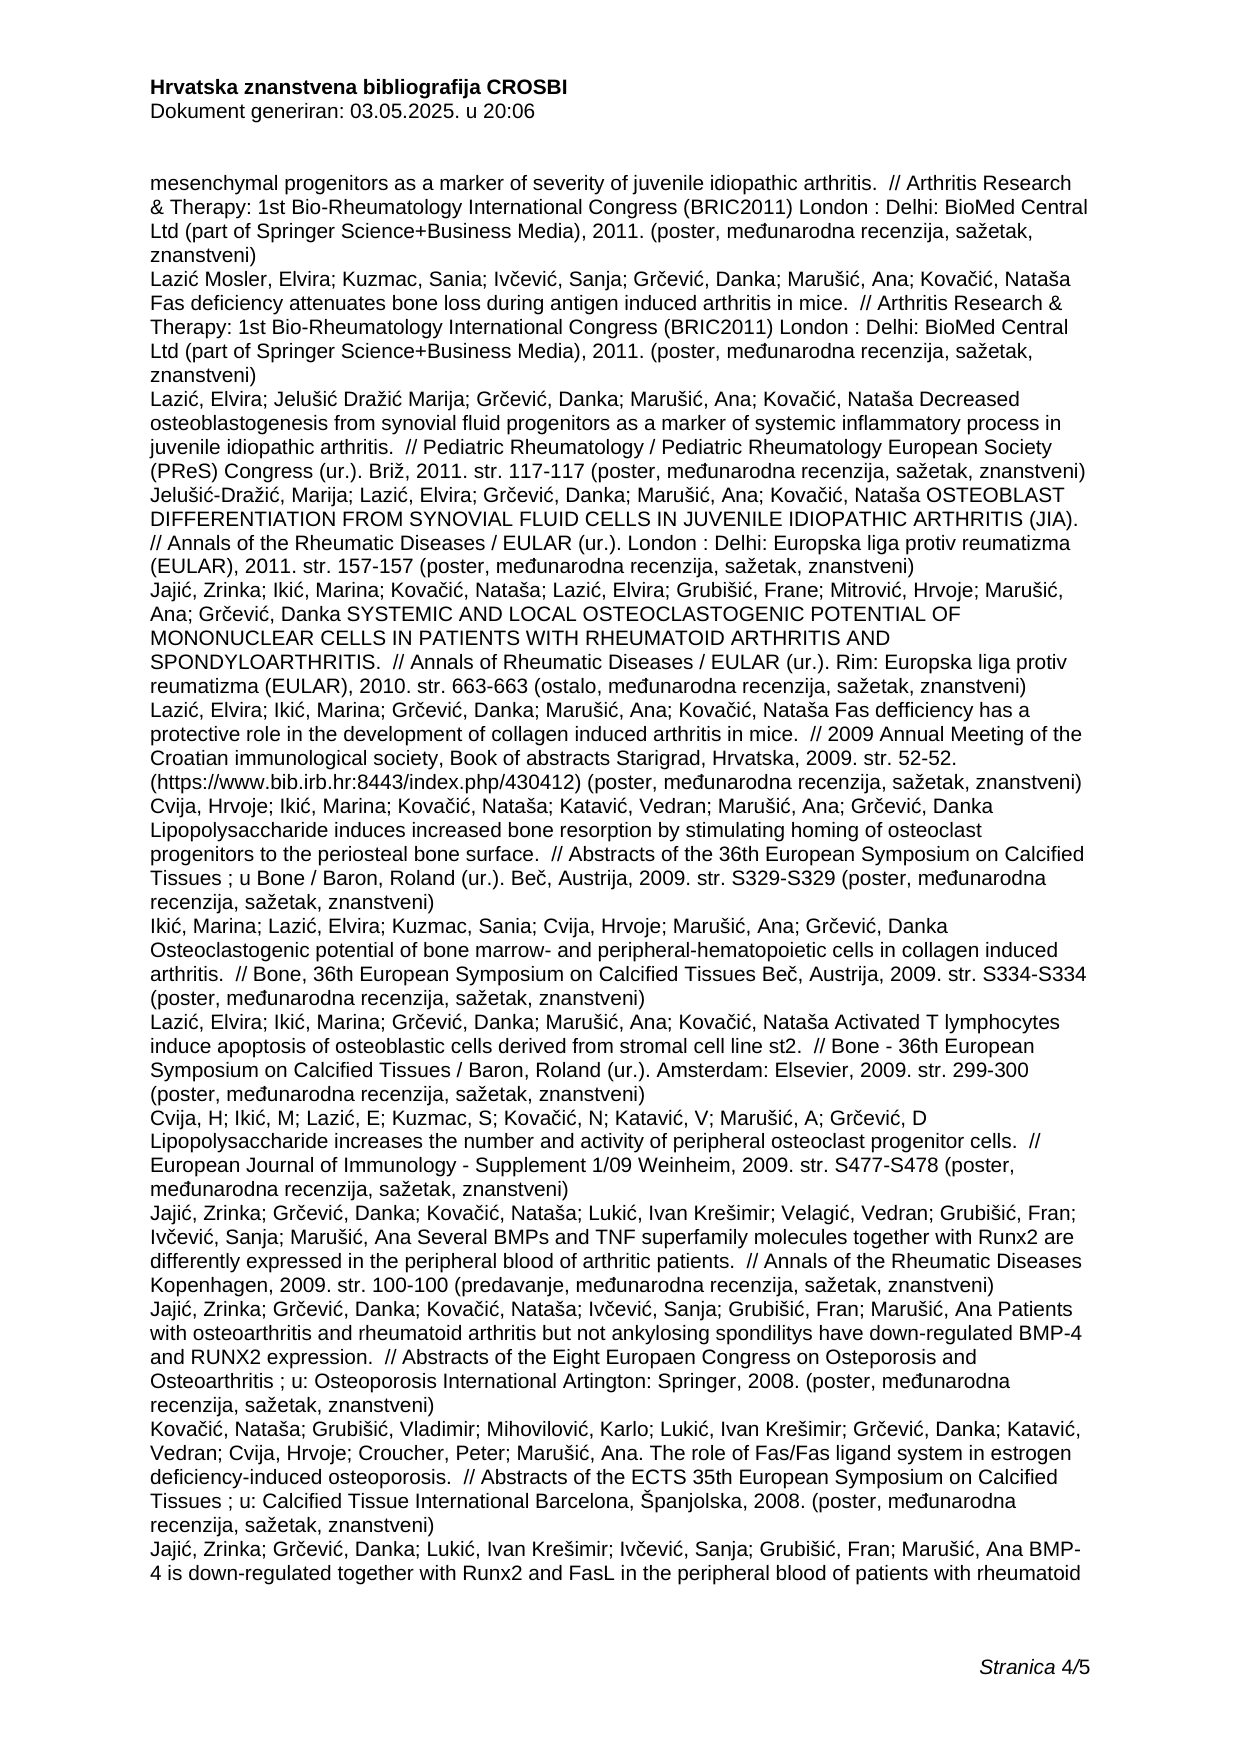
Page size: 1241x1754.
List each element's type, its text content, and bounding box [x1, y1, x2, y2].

text Kovačić, Nataša; Grubišić, Vladimir; Mihovilović, Karlo; Lukić, Ivan Krešimir; Grčević, Danka; Katavić, Vedran; Cvija, Hrvoje; Croucher, Peter; Marušić, Ana. [150, 1417, 1090, 1537]
text Jajić, Zrinka; Grčević, Danka; Kovačić, Nataša; Lukić, Ivan Krešimir; Velagić, Vedran; Grubišić, Fran; Ivčević, Sanja; Marušić, Ana [150, 1201, 1090, 1297]
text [150, 171, 1090, 267]
text Lazić, Elvira; Jelušić Dražić Marija; Grčević, Danka; Marušić, Ana; Kovačić, Nataša [150, 387, 1090, 482]
text Lazić Mosler, Elvira; Kuzmac, Sania; Ivčević, Sanja; Grčević, Danka; Marušić, Ana; Kovačić, Nataša [150, 267, 1090, 387]
text Ikić, Marina; Lazić, Elvira; Kuzmac, Sania; Cvija, Hrvoje; Marušić, Ana; Grčević, Danka [150, 914, 1090, 1009]
text Lazić, Elvira; Ikić, Marina; Grčević, Danka; Marušić, Ana; Kovačić, Nataša [150, 698, 1090, 794]
text Lazić, Elvira; Ikić, Marina; Grčević, Danka; Marušić, Ana; Kovačić, Nataša [150, 1009, 1090, 1105]
text Cvija, Hrvoje; Ikić, Marina; Kovačić, Nataša; Katavić, Vedran; Marušić, Ana; Grčević, Danka [150, 794, 1090, 914]
text Cvija, H; Ikić, M; Lazić, E; Kuzmac, S; Kovačić, N; Katavić, V; Marušić, A; Grčević, D [150, 1105, 1090, 1201]
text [150, 1537, 1090, 1584]
text Jelušić-Dražić, Marija; Lazić, Elvira; Grčević, Danka; Marušić, Ana; Kovačić, Nataša [150, 482, 1090, 578]
text Jajić, Zrinka; Ikić, Marina; Kovačić, Nataša; Lazić, Elvira; Grubišić, Frane; Mitrović, Hrvoje; Marušić, Ana; Grčević, Danka [150, 578, 1090, 698]
text Jajić, Zrinka; Grčević, Danka; Kovačić, Nataša; Ivčević, Sanja; Grubišić, Fran; Marušić, Ana [150, 1297, 1090, 1417]
